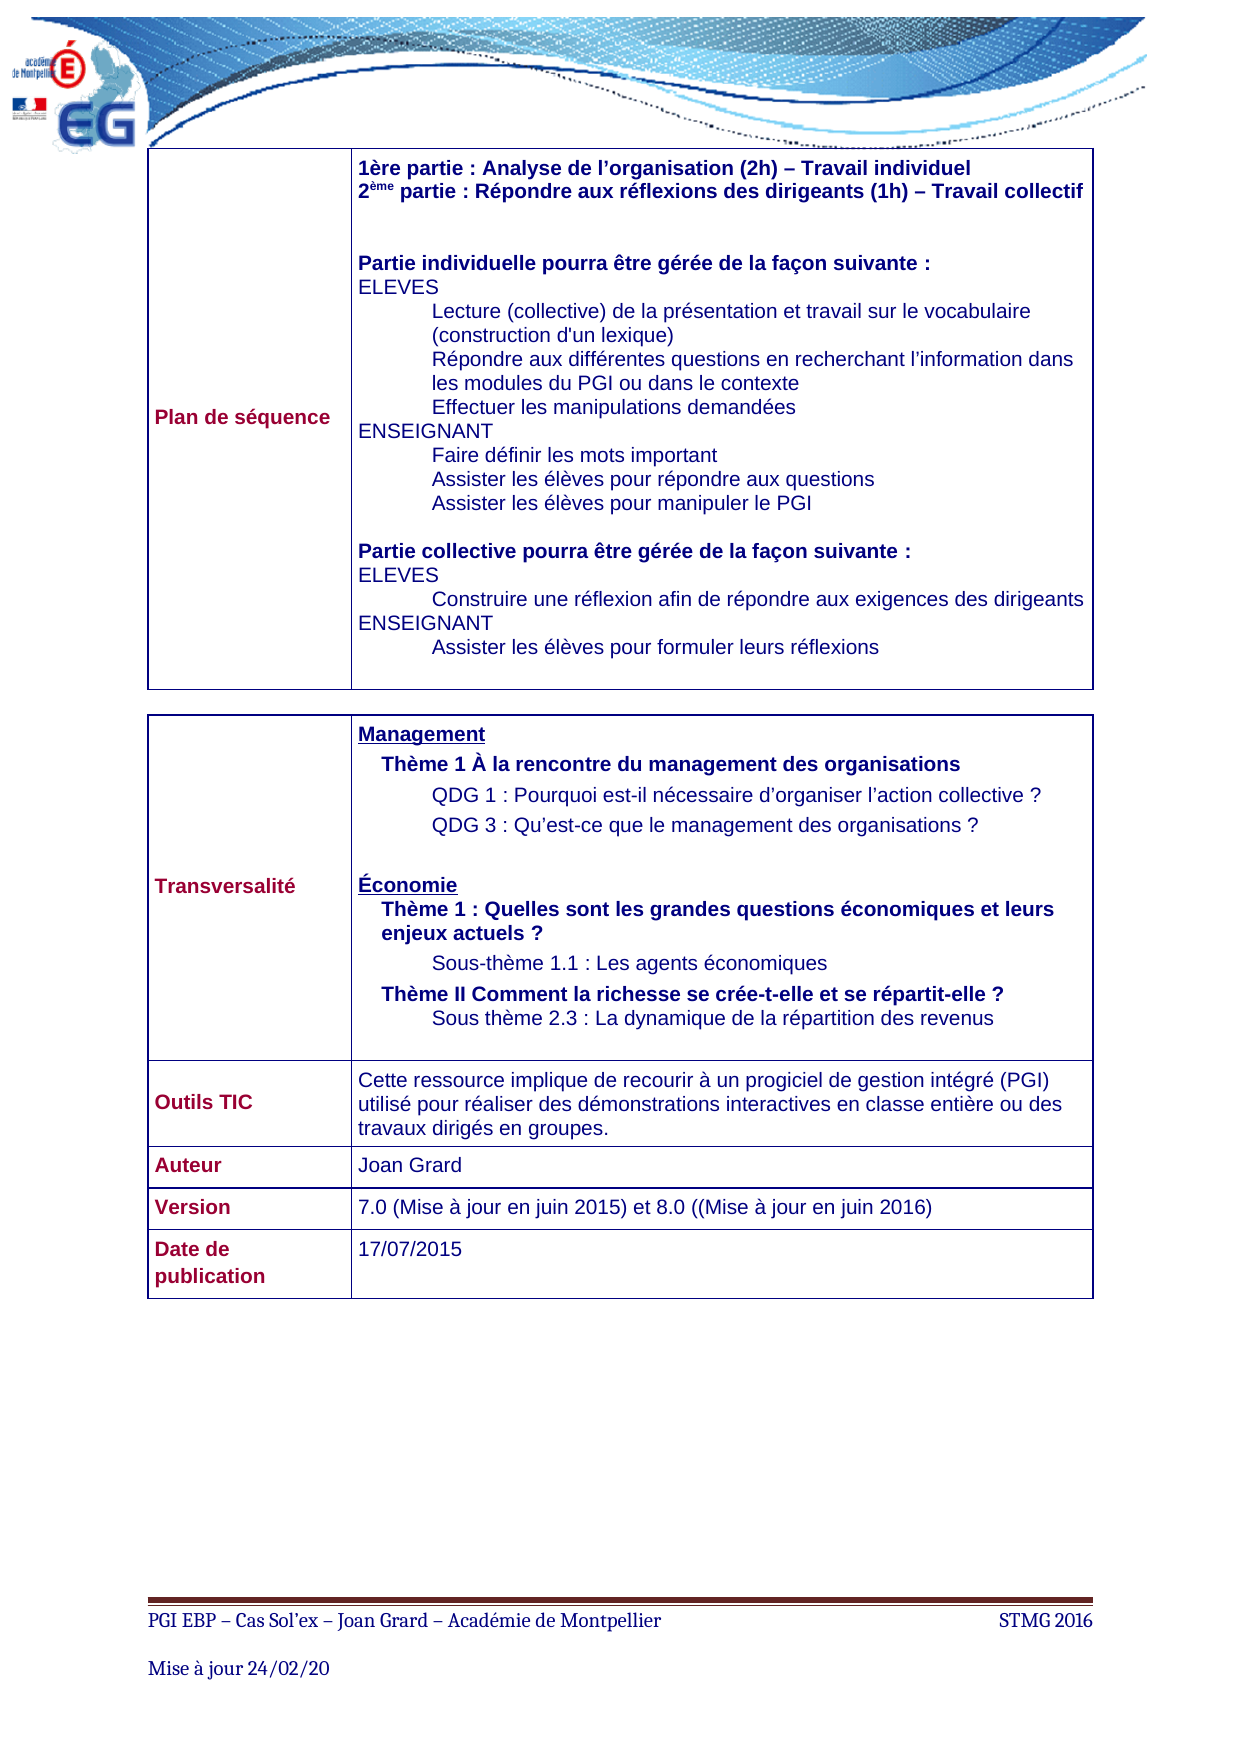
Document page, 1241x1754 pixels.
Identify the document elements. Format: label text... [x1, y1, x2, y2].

table_cell Plan de séquence [149, 149, 351, 689]
picture [12, 17, 1147, 168]
table_cell Date de publication [149, 1230, 351, 1298]
table_cell 1ère partie : Analyse de l’organisation (2h) – Travail individuel 2ème partie : Répondre aux réflexions des dirigeants (1h) – Travail collectif Partie individuelle pourra être gérée de la façon suivante : ELEVES Lecture (collective) de la présentation et travail sur le vocabulaire (construction d'un lexique) Répondre aux différentes questions en recherchant l’information dans les modules du PGI ou dans le contexte Effectuer les manipulations demandées ENSEIGNANT Faire définir les mots important Assister les élèves pour répondre aux questions Assister les élèves pour manipuler le PGI Partie collective pourra être gérée de la façon suivante : ELEVES Construire une réflexion afin de répondre aux exigences des dirigeants ENSEIGNANT Assister les élèves pour formuler leurs réflexions [352, 149, 1092, 689]
table_cell Version [149, 1189, 351, 1229]
table_header Management Thème 1 À la rencontre du management des organisations QDG 1 : Pourquoi est-il nécessaire d’organiser l’action collective ? QDG 3 : Qu’est-ce que le management des organisations ? Économie Thème 1 : Quelles sont les grandes questions économiques et leurs enjeux actuels ? Sous-thème 1.1 : Les agents économiques Thème II Comment la richesse se crée-t-elle et se répartit-elle ? Sous thème 2.3 : La dynamique de la répartition des revenus [352, 716, 1092, 1059]
table_cell Auteur [149, 1147, 351, 1187]
table_header Transversalité [149, 716, 351, 1059]
table_cell 7.0 (Mise à jour en juin 2015) et 8.0 ((Mise à jour en juin 2016) [352, 1189, 1092, 1229]
table_cell Joan Grard [352, 1147, 1092, 1187]
table_cell Outils TIC [149, 1061, 351, 1146]
table_cell 17/07/2015 [352, 1230, 1092, 1298]
table_cell Cette ressource implique de recourir à un progiciel de gestion intégré (PGI) utilisé pour réaliser des démonstrations interactives en classe entière ou des travaux dirigés en groupes. [352, 1061, 1092, 1146]
